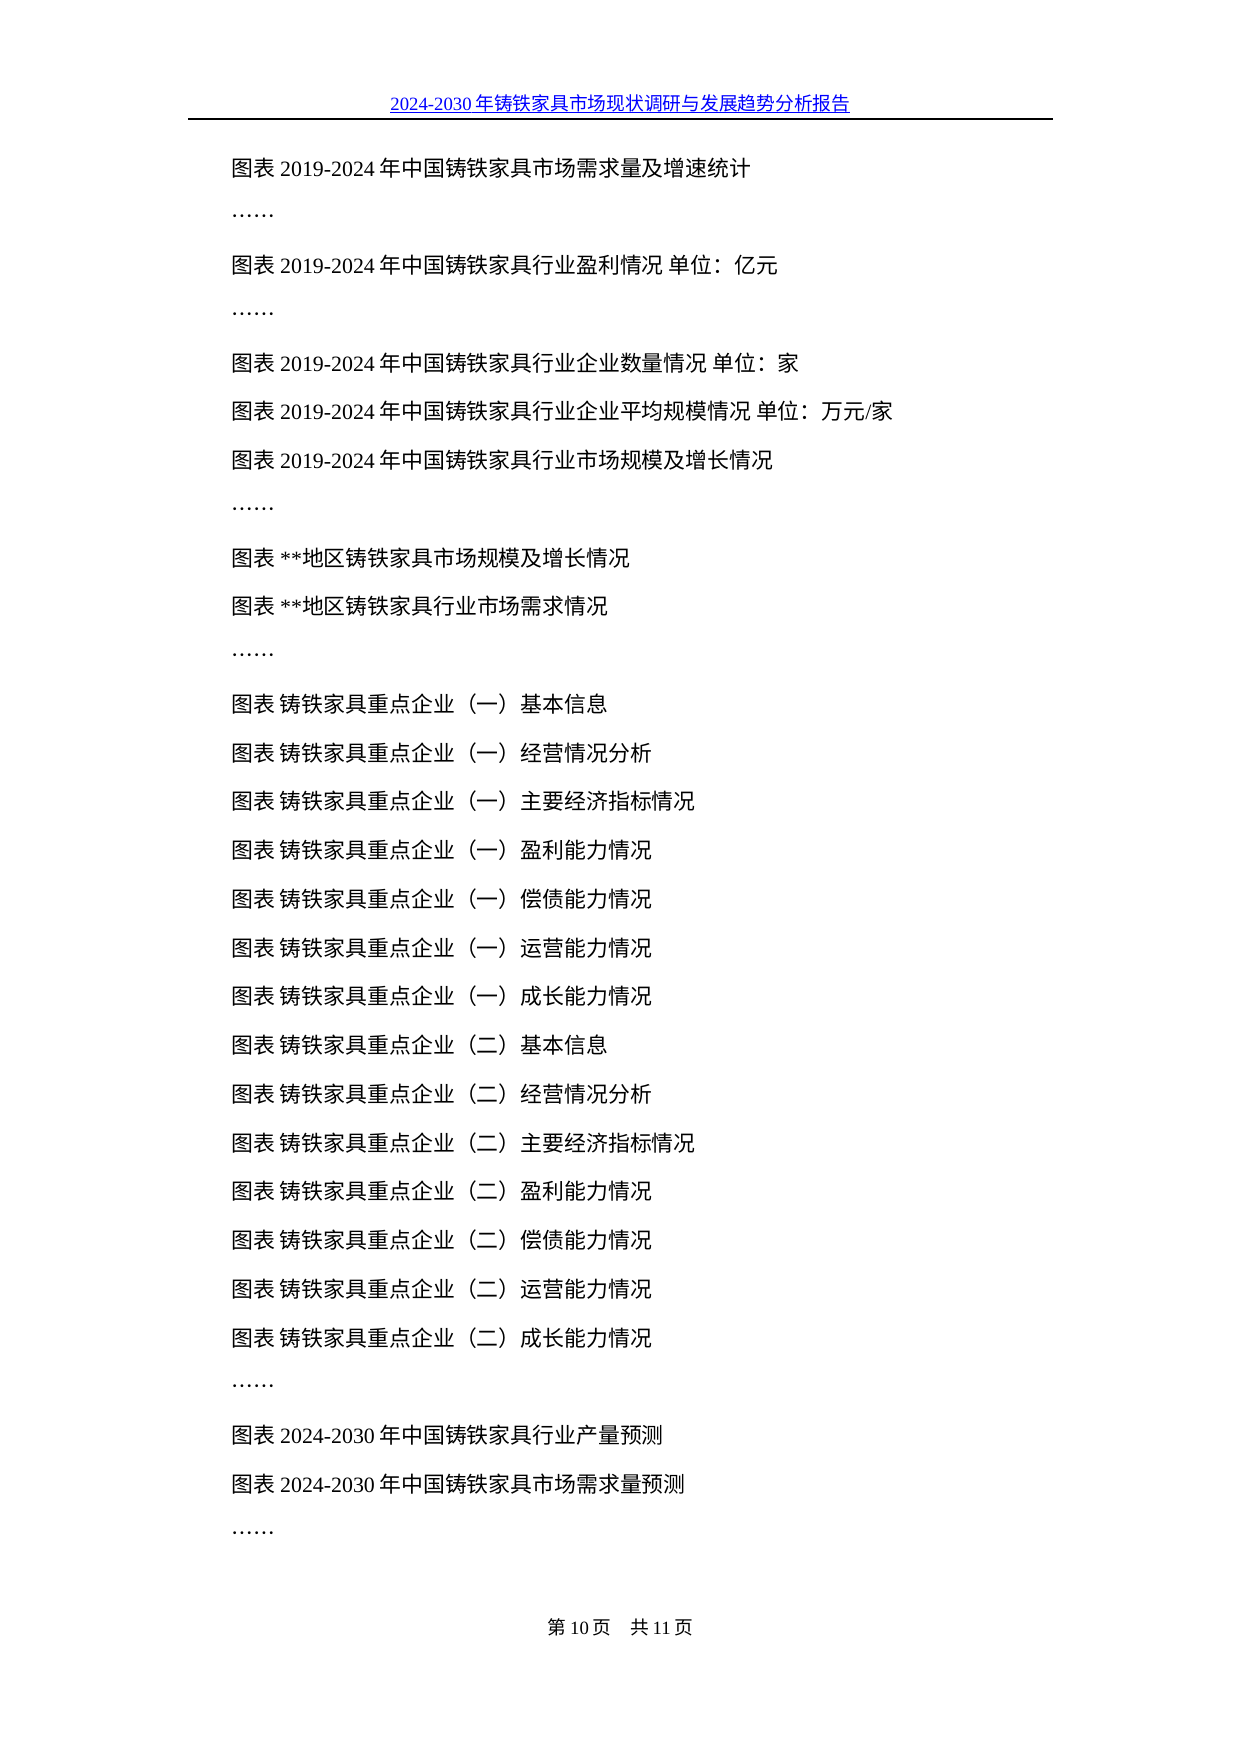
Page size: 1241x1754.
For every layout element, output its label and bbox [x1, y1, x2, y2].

text [187, 150, 1053, 1548]
